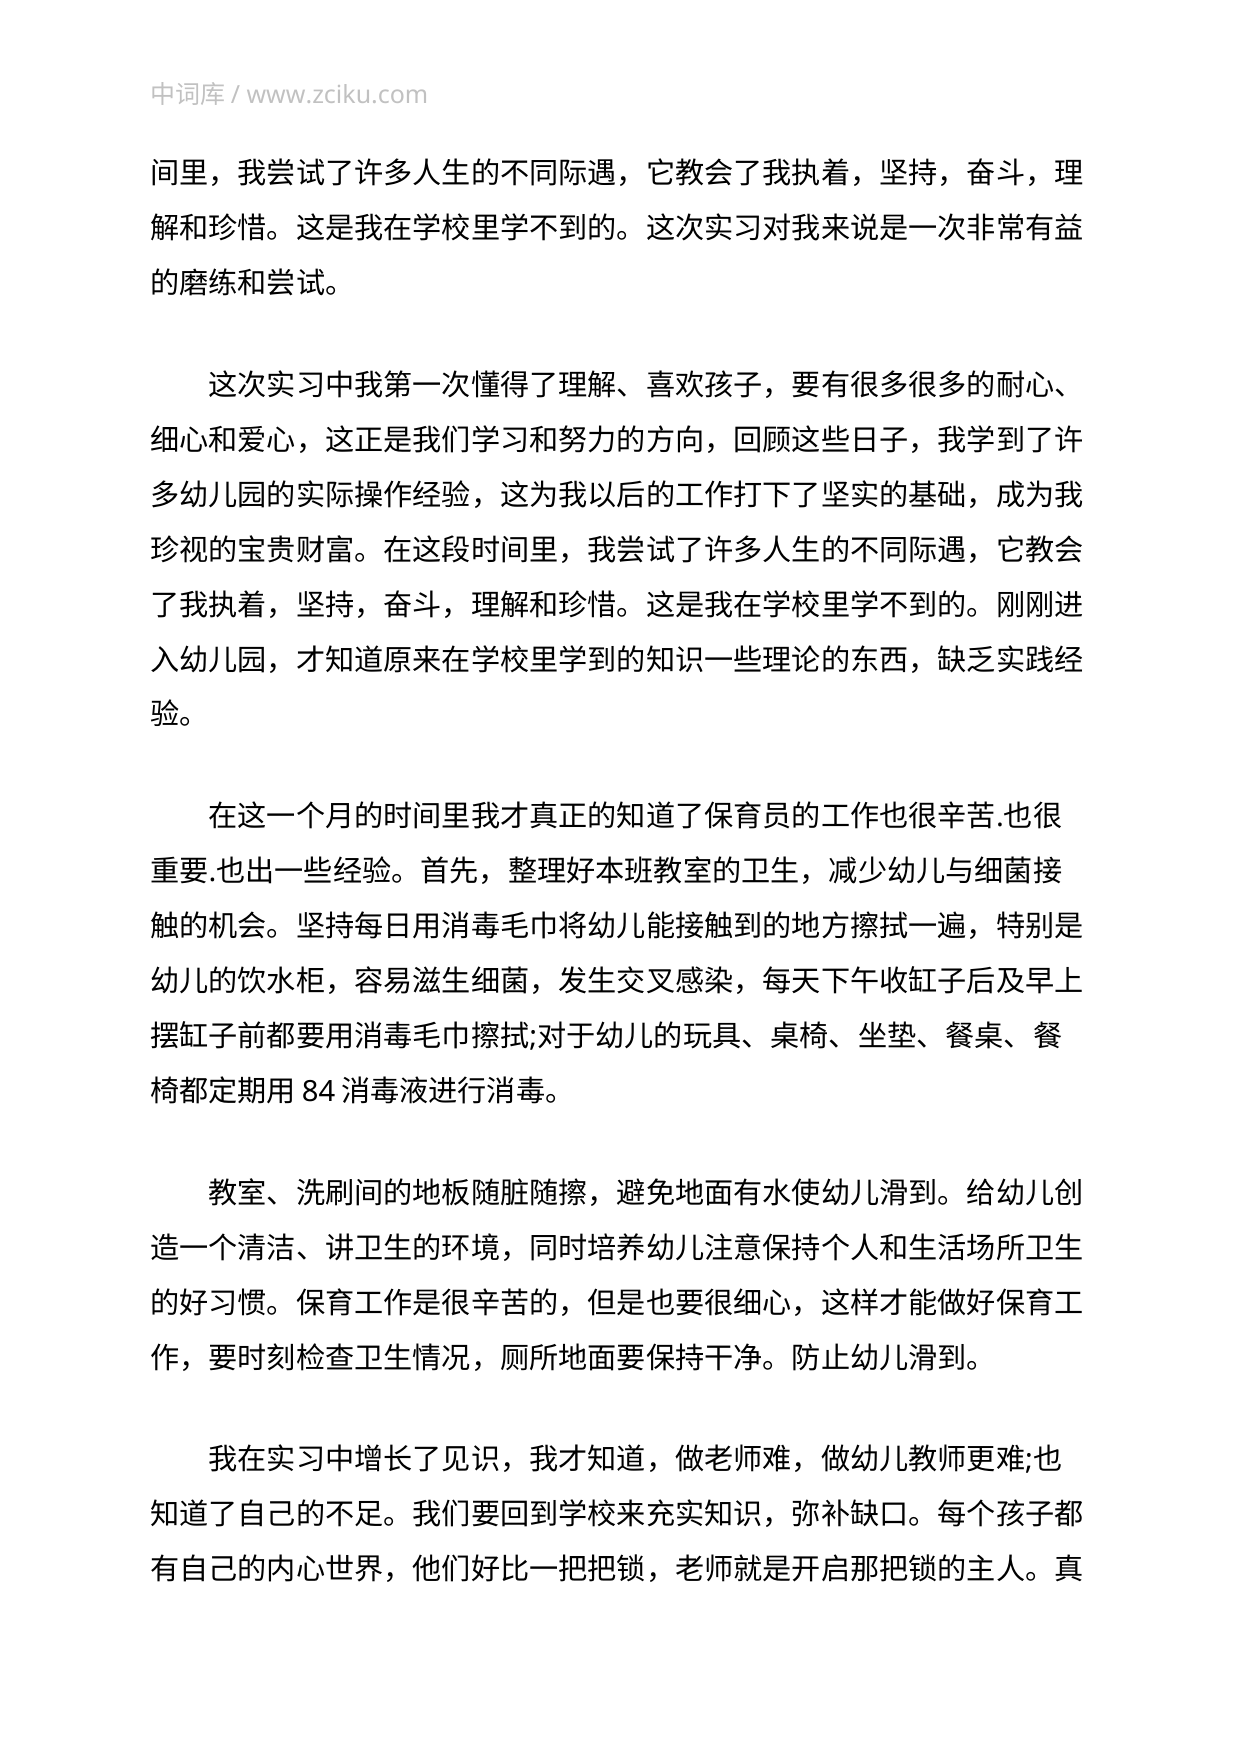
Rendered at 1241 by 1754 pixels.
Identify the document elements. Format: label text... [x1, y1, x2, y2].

text 教室、洗刷间的地板随脏随擦，避免地面有水使幼儿滑到。给幼儿创造一个清洁、讲卫生的环境，同时培养幼儿注意保持个人和生活场所卫生的好习惯。保育工作是很辛苦的，但是也要很细心，这样才能做好保育工作，要时刻检查卫生情况，厕所地面要保持干净。防止幼儿滑到。 [150, 1169, 1090, 1376]
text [150, 150, 1090, 302]
text 在这一个月的时间里我才真正的知道了保育员的工作也很辛苦.也很重要.也出一些经验。首先，整理好本班教室的卫生，减少幼儿与细菌接触的机会。坚持每日用消毒毛巾将幼儿能接触到的地方擦拭一遍，特别是幼儿的饮水柜，容易滋生细菌，发生交叉感染，每天下午收缸子后及早上摆缸子前都要用消毒毛巾擦拭;对于幼儿的玩具、桌椅、坐垫、餐桌、餐椅都定期用84消毒液进行消毒。 [150, 793, 1090, 1110]
text 这次实习中我第一次懂得了理解、喜欢孩子，要有很多很多的耐心、细心和爱心，这正是我们学习和努力的方向，回顾这些日子，我学到了许多幼儿园的实际操作经验，这为我以后的工作打下了坚实的基础，成为我珍视的宝贵财富。在这段时间里，我尝试了许多人生的不同际遇，它教会了我执着，坚持，奋斗，理解和珍惜。这是我在学校里学不到的。刚刚进入幼儿园，才知道原来在学校里学到的知识一些理论的东西，缺乏实践经验。 [150, 362, 1090, 733]
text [150, 1436, 1090, 1588]
